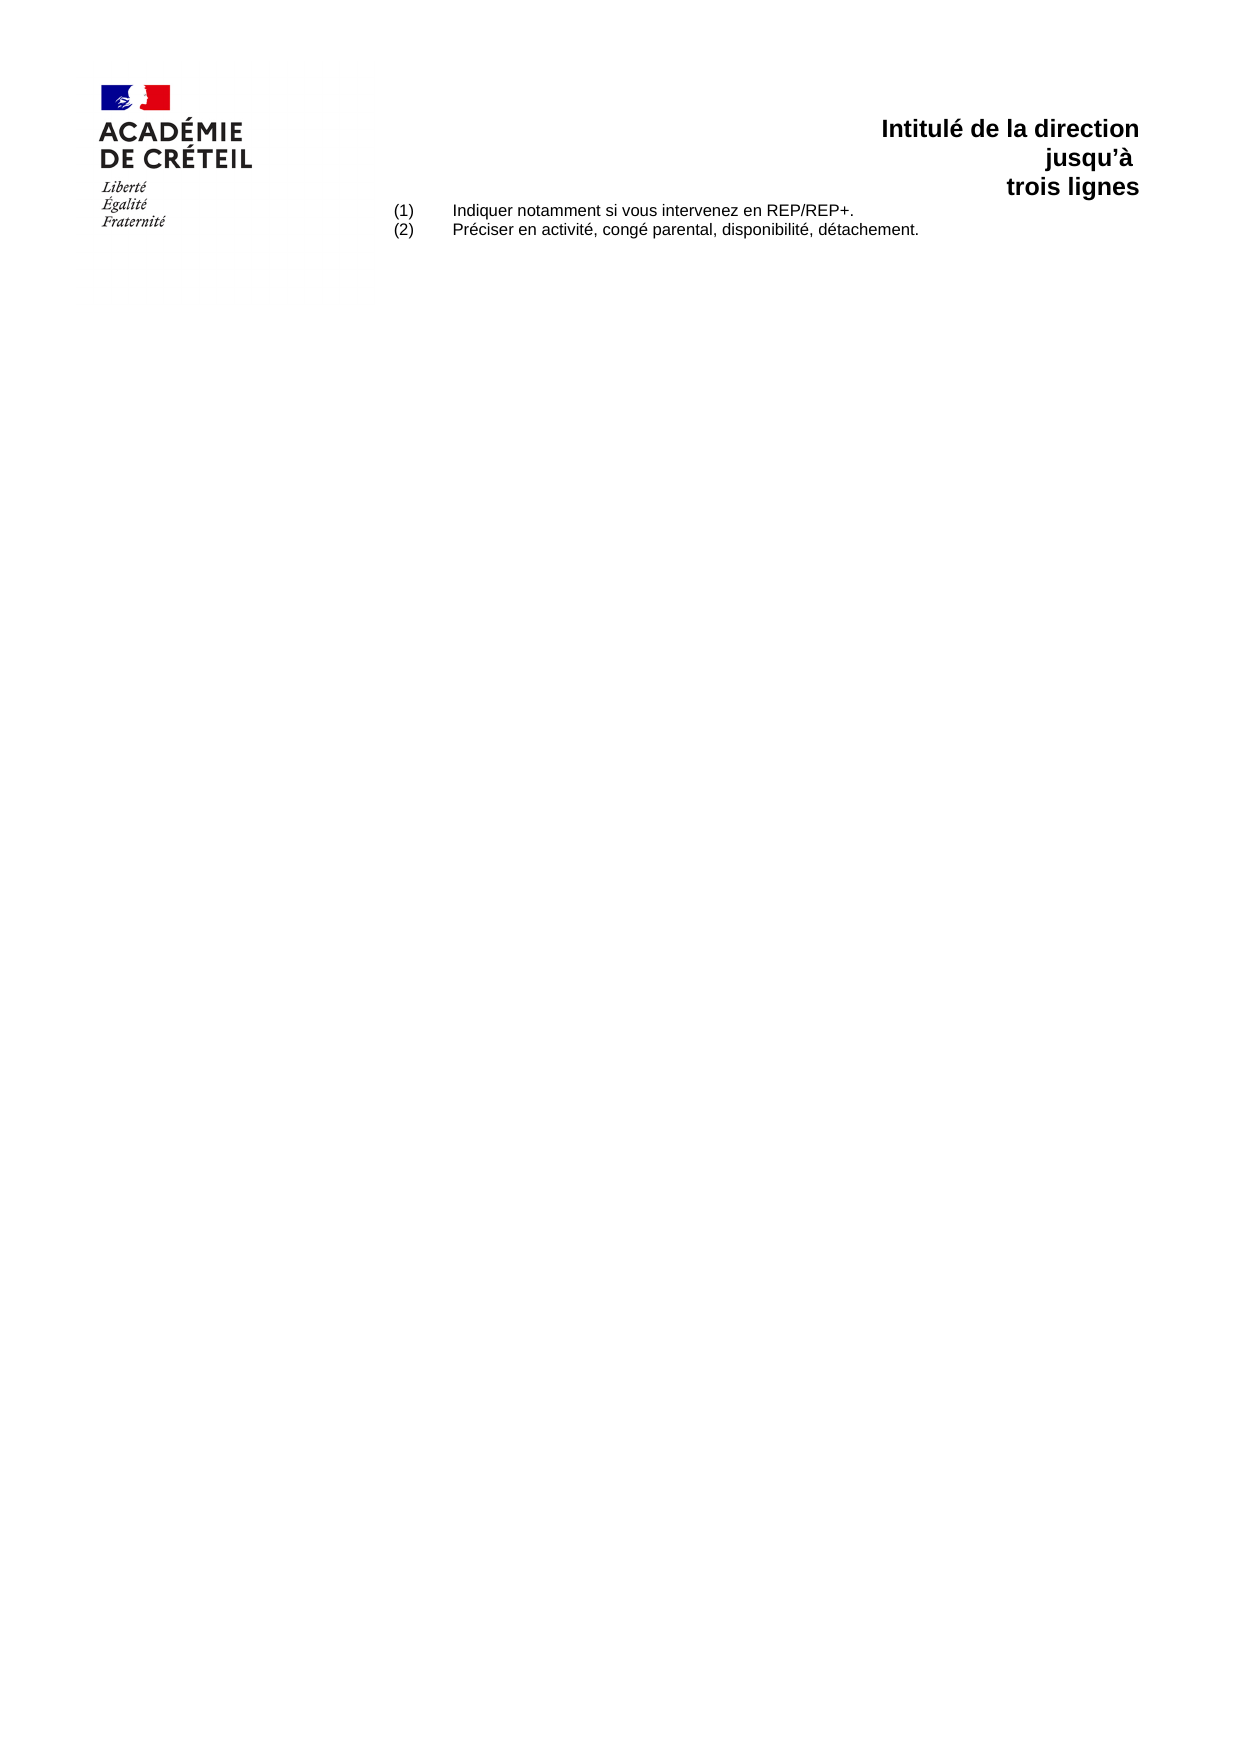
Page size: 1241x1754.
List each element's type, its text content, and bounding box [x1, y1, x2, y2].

list Indiquer notamment si vous intervenez en REP/REP+. [100, 200, 1140, 219]
list Préciser en activité, congé parental, disponibilité, détachement. [100, 219, 1140, 239]
picture [76, 61, 375, 305]
